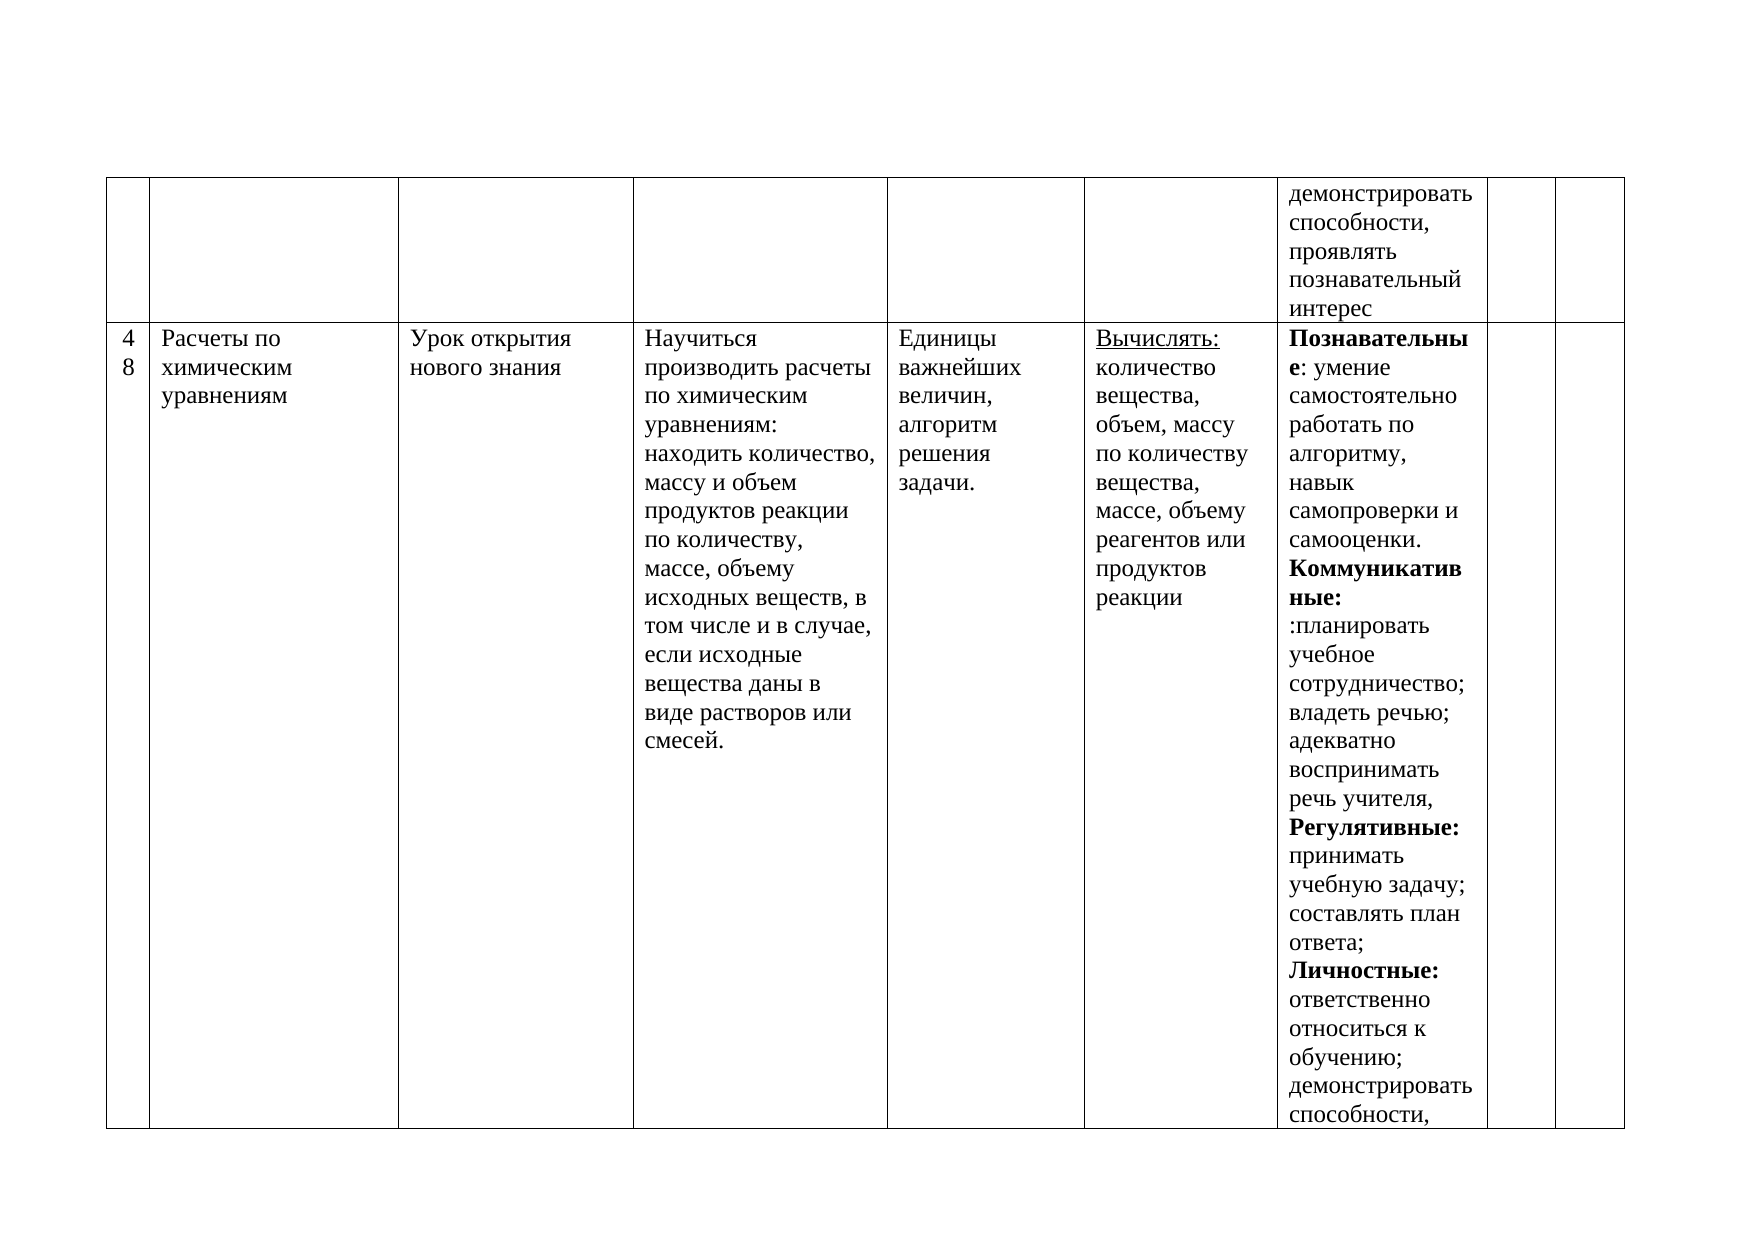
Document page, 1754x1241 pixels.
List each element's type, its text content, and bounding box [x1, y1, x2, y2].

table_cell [1278, 323, 1487, 1128]
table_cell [1085, 178, 1277, 322]
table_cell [634, 323, 887, 1128]
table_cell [399, 178, 633, 322]
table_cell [888, 323, 1084, 1128]
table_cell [399, 323, 633, 1128]
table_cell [888, 178, 1084, 322]
table_cell [1488, 178, 1555, 322]
table_cell [1488, 323, 1555, 1128]
table_cell [1556, 323, 1624, 1128]
table_cell [1556, 178, 1624, 322]
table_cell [150, 323, 398, 1128]
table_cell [150, 178, 398, 322]
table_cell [634, 178, 887, 322]
table_cell 47 [107, 178, 149, 322]
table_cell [1278, 178, 1487, 322]
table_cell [1085, 323, 1277, 1128]
table_cell 48 [107, 323, 149, 1128]
